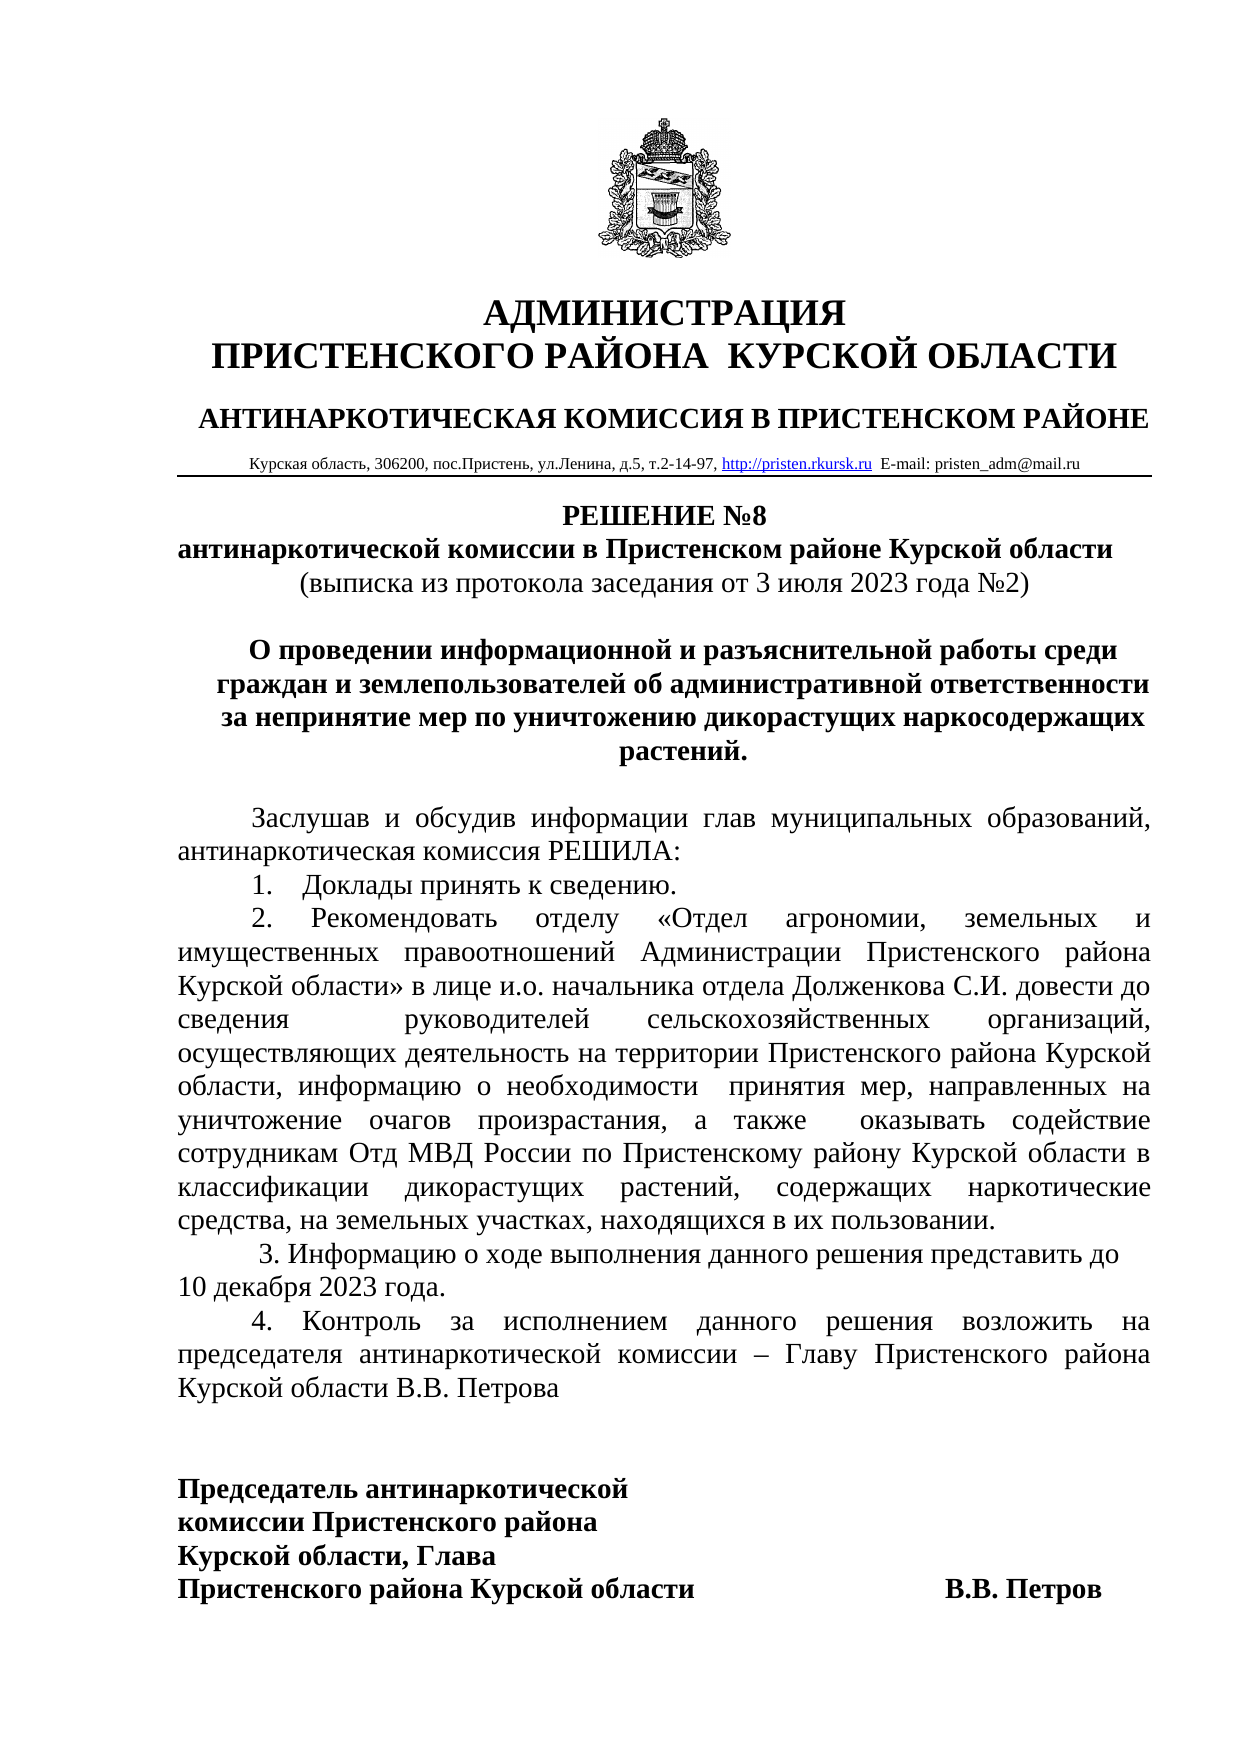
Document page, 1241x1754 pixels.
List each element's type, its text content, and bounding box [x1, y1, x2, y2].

text Заслушав и обсудив информации глав муниципальных образований, антинаркотическая комиссия РЕШИЛА: [177, 800, 1152, 867]
text комиссии Пристенского района [177, 1504, 1152, 1538]
text 3. Информацию о ходе выполнения данного решения представить до 10 декабря 2023 года. [177, 1236, 1152, 1303]
text Пристенского района Курской области В.В. Петров [177, 1571, 1152, 1605]
picture [598, 118, 731, 258]
text антинаркотической комиссии в Пристенском районе Курской области [177, 532, 1152, 565]
text 1. Доклады принять к сведению. [177, 867, 1152, 901]
text Курской области, Глава [177, 1538, 1152, 1571]
text АДМИНИСТРАЦИЯ [177, 291, 1152, 334]
text Председатель антинаркотической [177, 1471, 1152, 1504]
text 4. Контроль за исполнением данного решения возложить на председателя антинаркотической комиссии – Главу Пристенского района Курской области В.В. Петрова [177, 1303, 1152, 1404]
text 2. Рекомендовать отделу «Отдел агрономии, земельных и имущественных правоотношений Администрации Пристенского района Курской области» в лице и.о. начальника отдела Долженкова С.И. довести до сведения руководителей сельскохозяйственных организаций, осуществляющих деятельность на территории Пристенского района Курской области, информацию о необходимости принятия мер, направленных на уничтожение очагов произрастания, а также оказывать содействие сотрудникам Отд МВД России по Пристенскому району Курской области в классификации дикорастущих растений, содержащих наркотические средства, на земельных участках, находящихся в их пользовании. [177, 901, 1152, 1236]
text О проведении информационной и разъяснительной работы среди граждан и землепользователей об административной ответственности за непринятие мер по уничтожению дикорастущих наркосодержащих растений. [215, 632, 1152, 766]
text Курская область, 306200, пос.Пристень, ул.Ленина, д.5, т.2-14-97, http://pristen.rkursk.ru E-mail: pristen_adm@mail.ru [177, 454, 1152, 475]
text (выписка из протокола заседания от 3 июля 2023 года №2) [177, 565, 1152, 599]
text РЕШЕНИЕ №8 [177, 498, 1152, 532]
text ПРИСТЕНСКОГО РАЙОНА КУРСКОЙ ОБЛАСТИ [177, 334, 1152, 377]
text АНТИНАРКОТИЧЕСКАЯ КОМИССИЯ В ПРИСТЕНСКОМ РАЙОНЕ [177, 401, 1152, 434]
